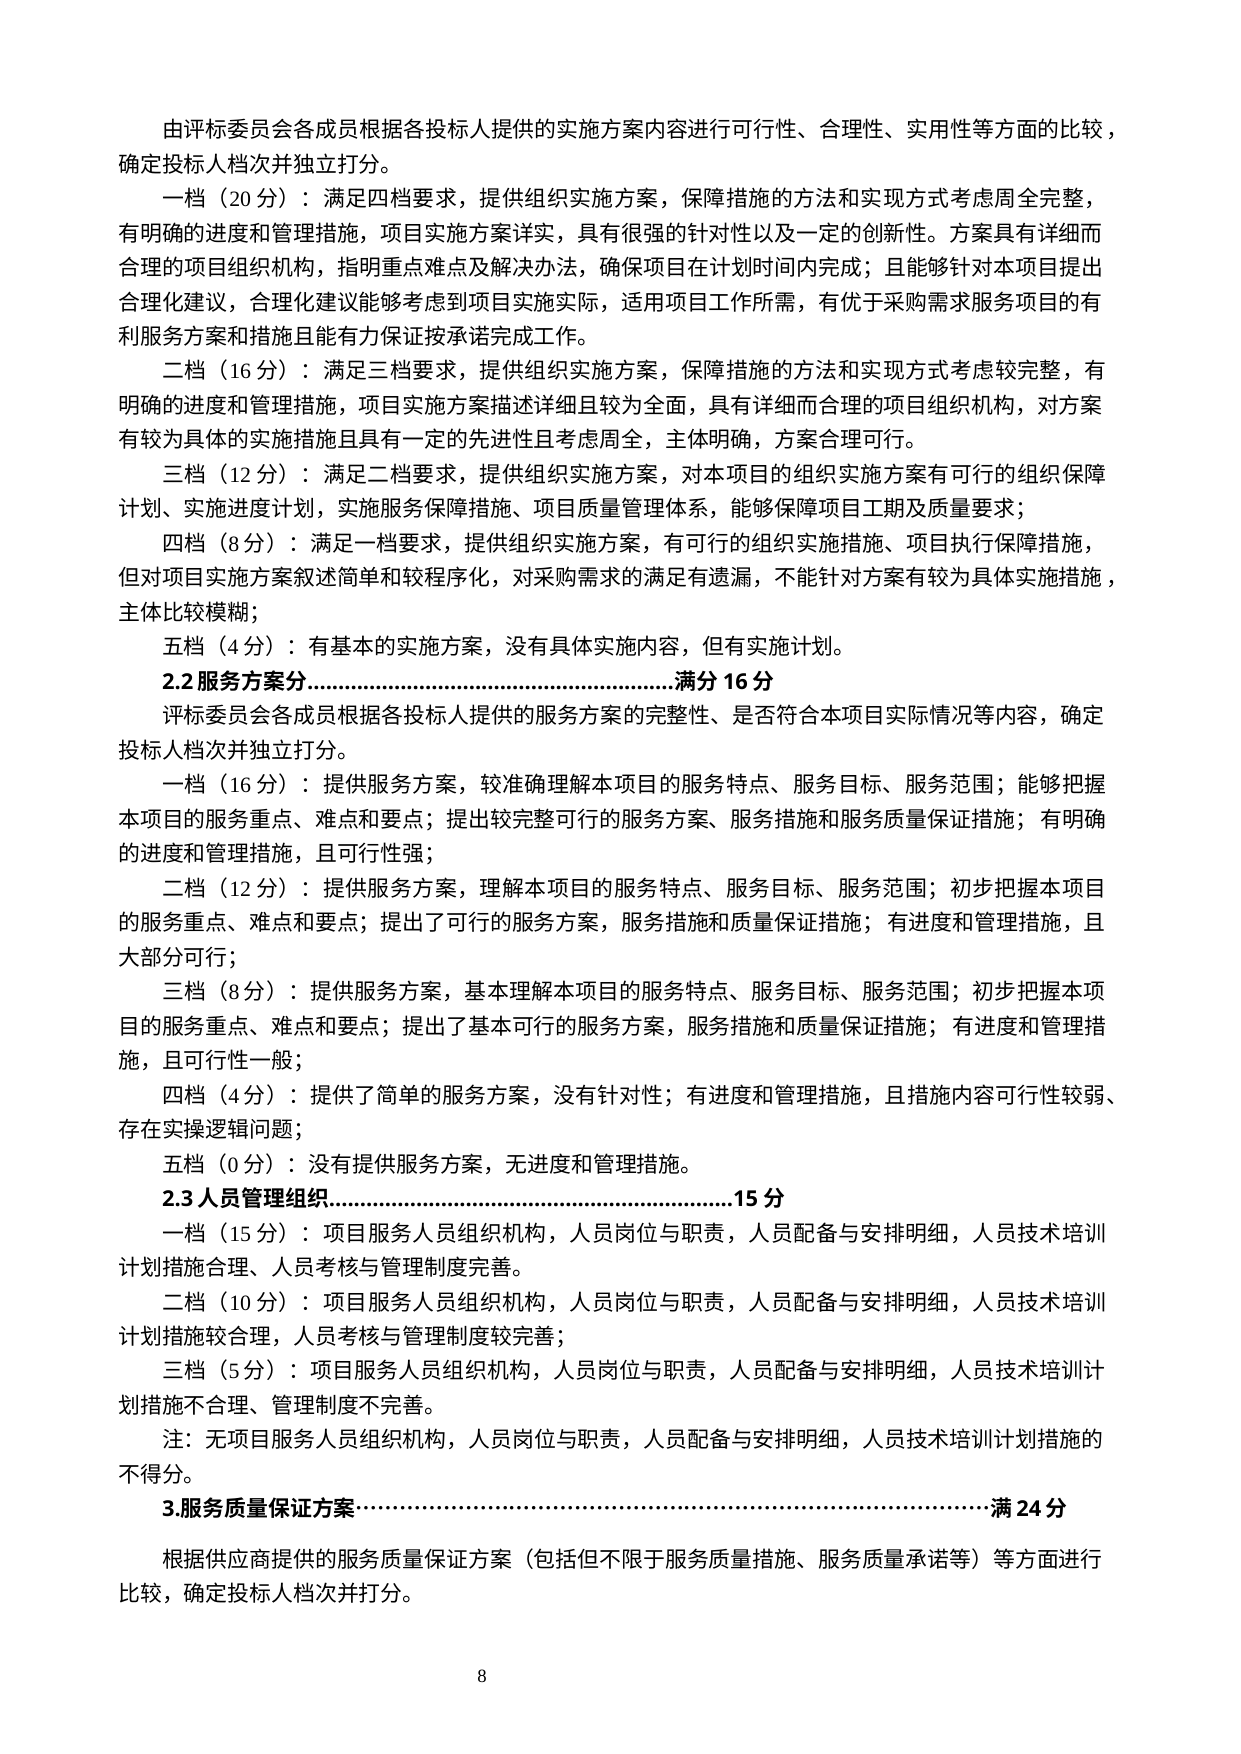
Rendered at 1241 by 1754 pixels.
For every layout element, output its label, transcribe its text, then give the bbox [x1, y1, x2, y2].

text 二档（10分）：项目服务人员组织机构，人员岗位与职责，人员配备与安排明细，人员技术培训计划措施较合理，人员考核与管理制度较完善； [118, 1283, 1106, 1352]
text 二档（16分）：满足三档要求，提供组织实施方案，保障措施的方法和实现方式考虑较完整，有明确的进度和管理措施，项目实施方案描述详细且较为全面，具有详细而合理的项目组织机构，对方案有较为具体的实施措施且具有一定的先进性且考虑周全，主体明确，方案合理可行。 [118, 352, 1106, 456]
text 评标委员会各成员根据各投标人提供的服务方案的完整性、是否符合本项目实际情况等内容，确定投标人档次并独立打分。 [118, 697, 1106, 766]
text 注：无项目服务人员组织机构，人员岗位与职责，人员配备与安排明细，人员技术培训计划措施的不得分。 [118, 1421, 1106, 1490]
text 一档（16分）：提供服务方案，较准确理解本项目的服务特点、服务目标、服务范围；能够把握本项目的服务重点、难点和要点；提出较完整可行的服务方案、服务措施和服务质量保证措施；有明确的进度和管理措施，且可行性强； [118, 766, 1106, 869]
text 3.服务质量保证方案……………………………………………………………………………满24分 [118, 1490, 1106, 1524]
text 2.3人员管理组织.................................................................15分 [118, 1180, 1106, 1214]
text 2.2服务方案分...........................................................满分16分 [118, 662, 1106, 697]
text 五档（4分）：有基本的实施方案，没有具体实施内容，但有实施计划。 [118, 628, 1106, 662]
text 四档（4分）：提供了简单的服务方案，没有针对性；有进度和管理措施，且措施内容可行性较弱、存在实操逻辑问题； [118, 1076, 1106, 1145]
text 由评标委员会各成员根据各投标人提供的实施方案内容进行可行性、合理性、实用性等方面的比较，确定投标人档次并独立打分。 [118, 111, 1106, 180]
text 五档（0分）：没有提供服务方案，无进度和管理措施。 [118, 1145, 1106, 1180]
text 四档（8分）：满足一档要求，提供组织实施方案，有可行的组织实施措施、项目执行保障措施，但对项目实施方案叙述简单和较程序化，对采购需求的满足有遗漏，不能针对方案有较为具体实施措施，主体比较模糊； [118, 524, 1106, 628]
text 一档（20分）：满足四档要求，提供组织实施方案，保障措施的方法和实现方式考虑周全完整，有明确的进度和管理措施，项目实施方案详实，具有很强的针对性以及一定的创新性。方案具有详细而合理的项目组织机构，指明重点难点及解决办法，确保项目在计划时间内完成；且能够针对本项目提出合理化建议，合理化建议能够考虑到项目实施实际，适用项目工作所需，有优于采购需求服务项目的有利服务方案和措施且能有力保证按承诺完成工作。 [118, 180, 1106, 352]
text 三档（5分）：项目服务人员组织机构，人员岗位与职责，人员配备与安排明细，人员技术培训计划措施不合理、管理制度不完善。 [118, 1352, 1106, 1421]
text 一档（15分）：项目服务人员组织机构，人员岗位与职责，人员配备与安排明细，人员技术培训计划措施合理、人员考核与管理制度完善。 [118, 1214, 1106, 1283]
text 三档（12分）：满足二档要求，提供组织实施方案，对本项目的组织实施方案有可行的组织保障计划、实施进度计划，实施服务保障措施、项目质量管理体系，能够保障项目工期及质量要求； [118, 456, 1106, 524]
text 二档（12分）：提供服务方案，理解本项目的服务特点、服务目标、服务范围；初步把握本项目的服务重点、难点和要点；提出了可行的服务方案，服务措施和质量保证措施；有进度和管理措施，且大部分可行； [118, 869, 1106, 973]
text 根据供应商提供的服务质量保证方案（包括但不限于服务质量措施、服务质量承诺等）等方面进行比较，确定投标人档次并打分。 [118, 1540, 1106, 1609]
text 三档（8分）：提供服务方案，基本理解本项目的服务特点、服务目标、服务范围；初步把握本项目的服务重点、难点和要点；提出了基本可行的服务方案，服务措施和质量保证措施；有进度和管理措施，且可行性一般； [118, 973, 1106, 1076]
